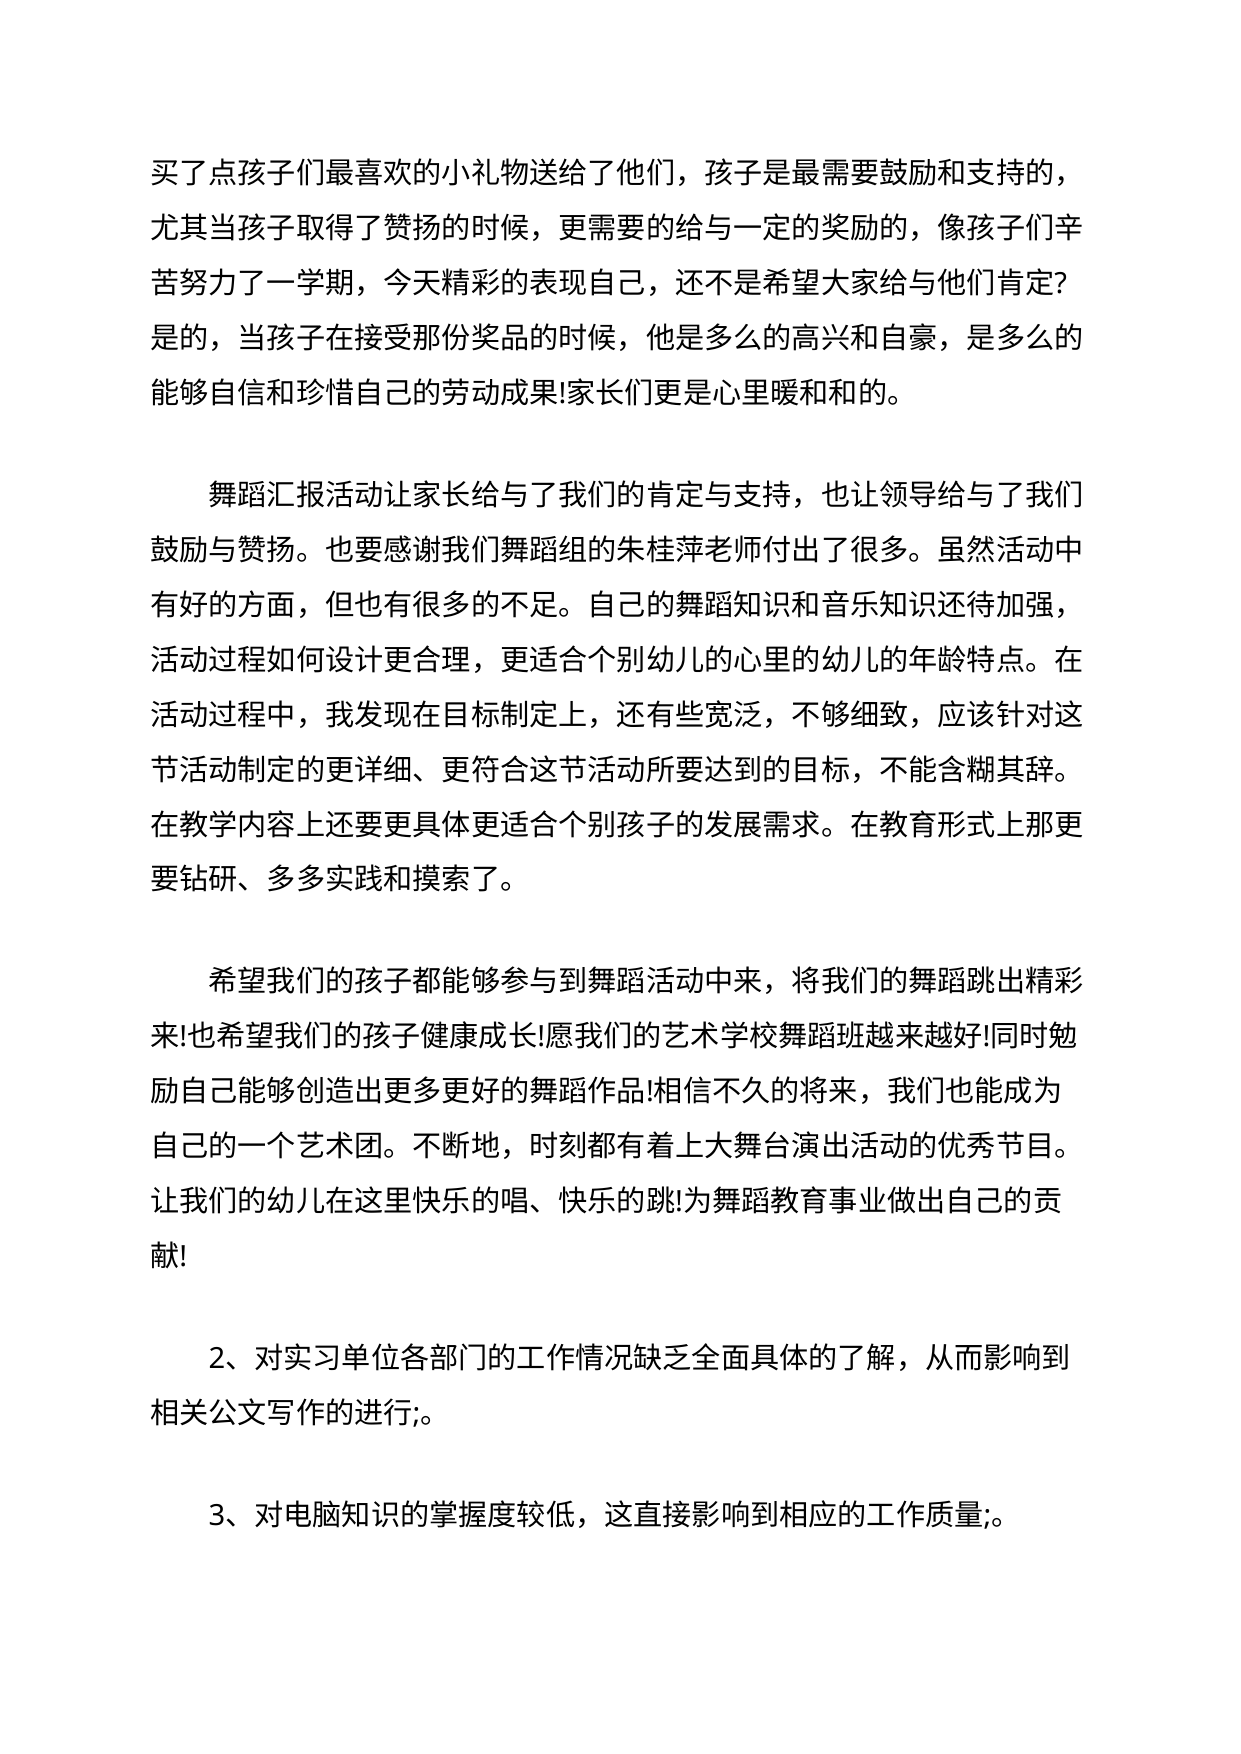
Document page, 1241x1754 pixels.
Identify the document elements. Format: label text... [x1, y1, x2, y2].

text 2、对实习单位各部门的工作情况缺乏全面具体的了解，从而影响到相关公文写作的进行;。 [150, 1334, 1090, 1432]
text 舞蹈汇报活动让家长给与了我们的肯定与支持，也让领导给与了我们鼓励与赞扬。也要感谢我们舞蹈组的朱桂萍老师付出了很多。虽然活动中有好的方面，但也有很多的不足。自己的舞蹈知识和音乐知识还待加强，活动过程如何设计更合理，更适合个别幼儿的心里的幼儿的年龄特点。在活动过程中，我发现在目标制定上，还有些宽泛，不够细致，应该针对这节活动制定的更详细、更符合这节活动所要达到的目标，不能含糊其辞。在教学内容上还要更具体更适合个别孩子的发展需求。在教育形式上那更要钻研、多多实践和摸索了。 [150, 472, 1090, 898]
text 3、对电脑知识的掌握度较低，这直接影响到相应的工作质量;。 [150, 1491, 1090, 1534]
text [150, 150, 1090, 412]
text 希望我们的孩子都能够参与到舞蹈活动中来，将我们的舞蹈跳出精彩来!也希望我们的孩子健康成长!愿我们的艺术学校舞蹈班越来越好!同时勉励自己能够创造出更多更好的舞蹈作品!相信不久的将来，我们也能成为自己的一个艺术团。不断地，时刻都有着上大舞台演出活动的优秀节目。让我们的幼儿在这里快乐的唱、快乐的跳!为舞蹈教育事业做出自己的贡献! [150, 958, 1090, 1275]
